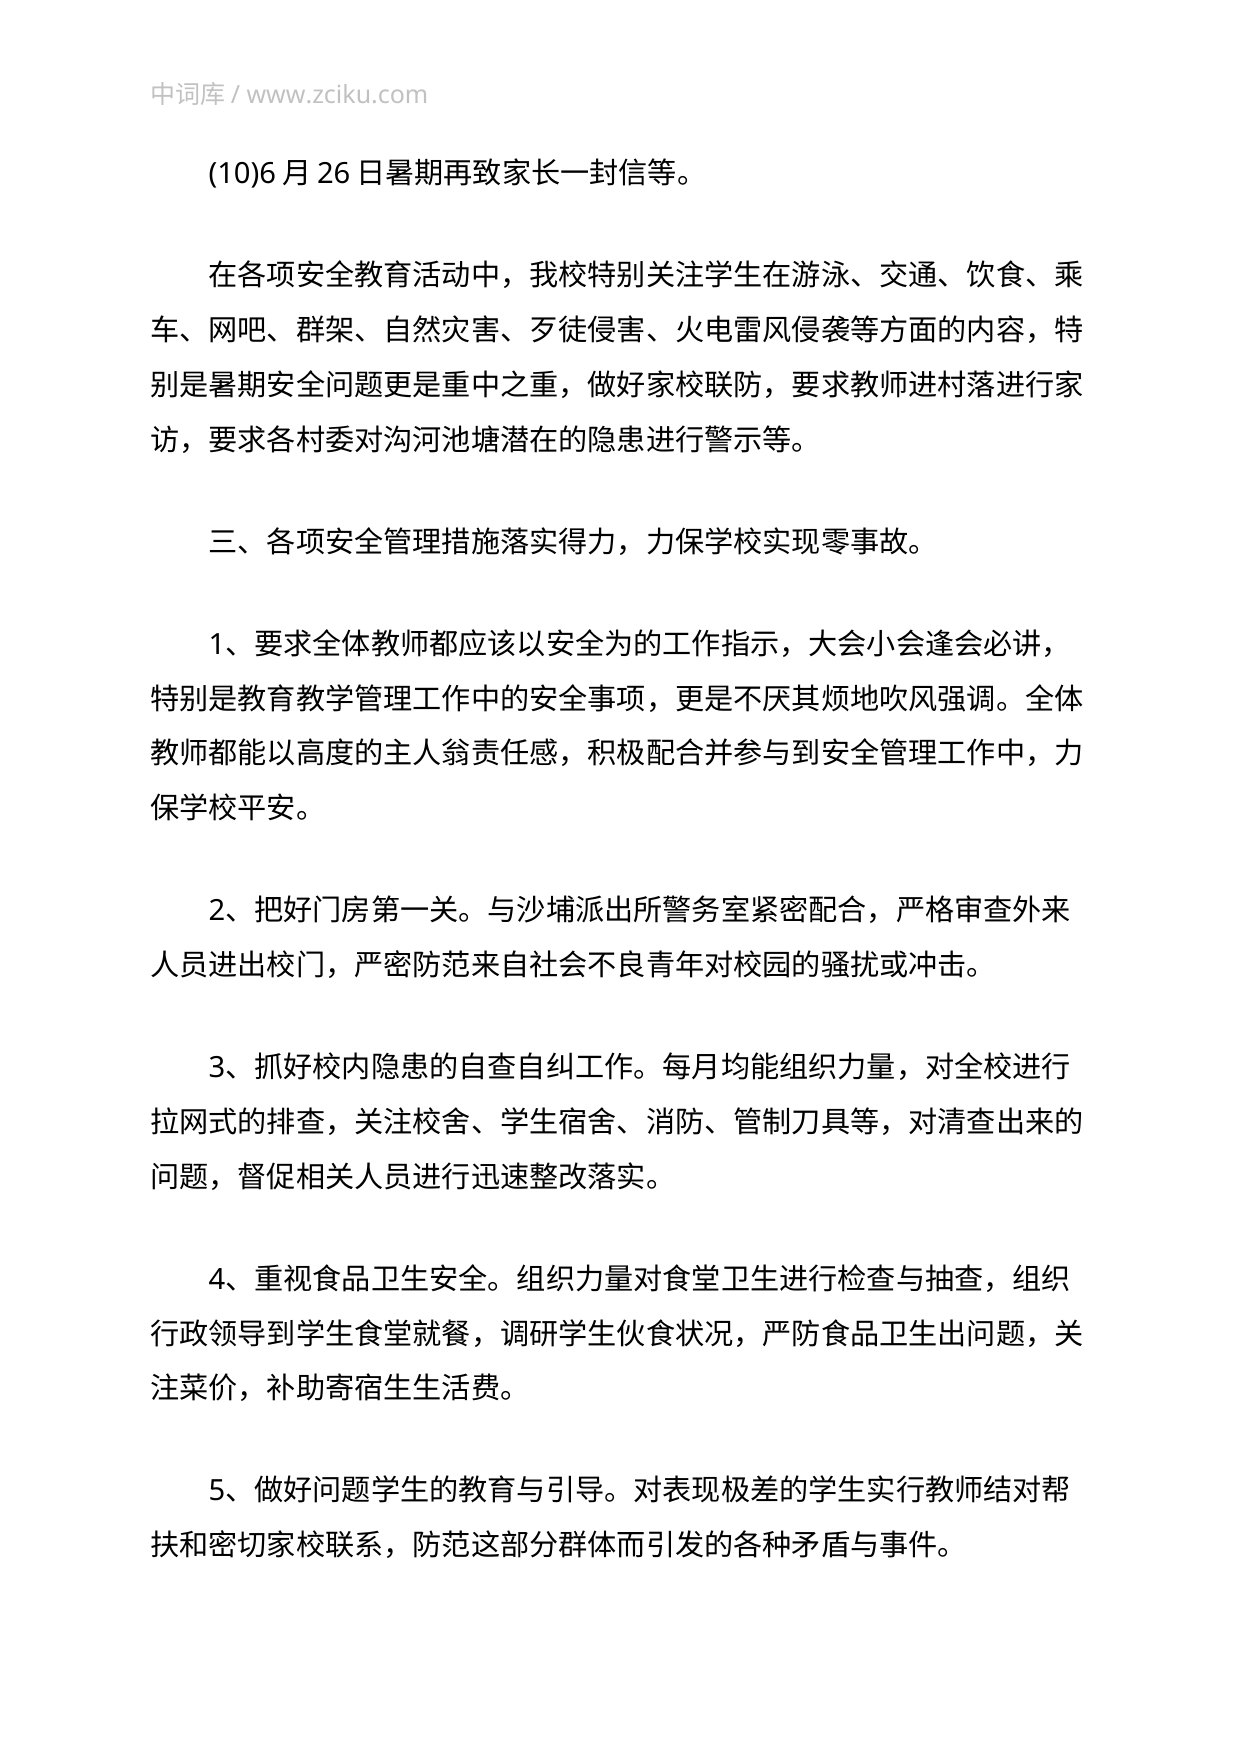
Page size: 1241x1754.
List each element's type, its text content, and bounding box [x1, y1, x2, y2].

text 3、抓好校内隐患的自查自纠工作。每月均能组织力量，对全校进行拉网式的排查，关注校舍、学生宿舍、消防、管制刀具等，对清查出来的问题，督促相关人员进行迅速整改落实。 [150, 1043, 1090, 1196]
text 在各项安全教育活动中，我校特别关注学生在游泳、交通、饮食、乘车、网吧、群架、自然灾害、歹徒侵害、火电雷风侵袭等方面的内容，特别是暑期安全问题更是重中之重，做好家校联防，要求教师进村落进行家访，要求各村委对沟河池塘潜在的隐患进行警示等。 [150, 252, 1090, 459]
text 1、要求全体教师都应该以安全为的工作指示，大会小会逢会必讲，特别是教育教学管理工作中的安全事项，更是不厌其烦地吹风强调。全体教师都能以高度的主人翁责任感，积极配合并参与到安全管理工作中，力保学校平安。 [150, 620, 1090, 827]
text (10)6月26日暑期再致家长一封信等。 [150, 150, 1090, 192]
text 三、各项安全管理措施落实得力，力保学校实现零事故。 [150, 518, 1090, 561]
text 2、把好门房第一关。与沙埔派出所警务室紧密配合，严格审查外来人员进出校门，严密防范来自社会不良青年对校园的骚扰或冲击。 [150, 887, 1090, 984]
text 5、做好问题学生的教育与引导。对表现极差的学生实行教师结对帮扶和密切家校联系，防范这部分群体而引发的各种矛盾与事件。 [150, 1467, 1090, 1564]
text 4、重视食品卫生安全。组织力量对食堂卫生进行检查与抽查，组织行政领导到学生食堂就餐，调研学生伙食状况，严防食品卫生出问题，关注菜价，补助寄宿生生活费。 [150, 1255, 1090, 1407]
